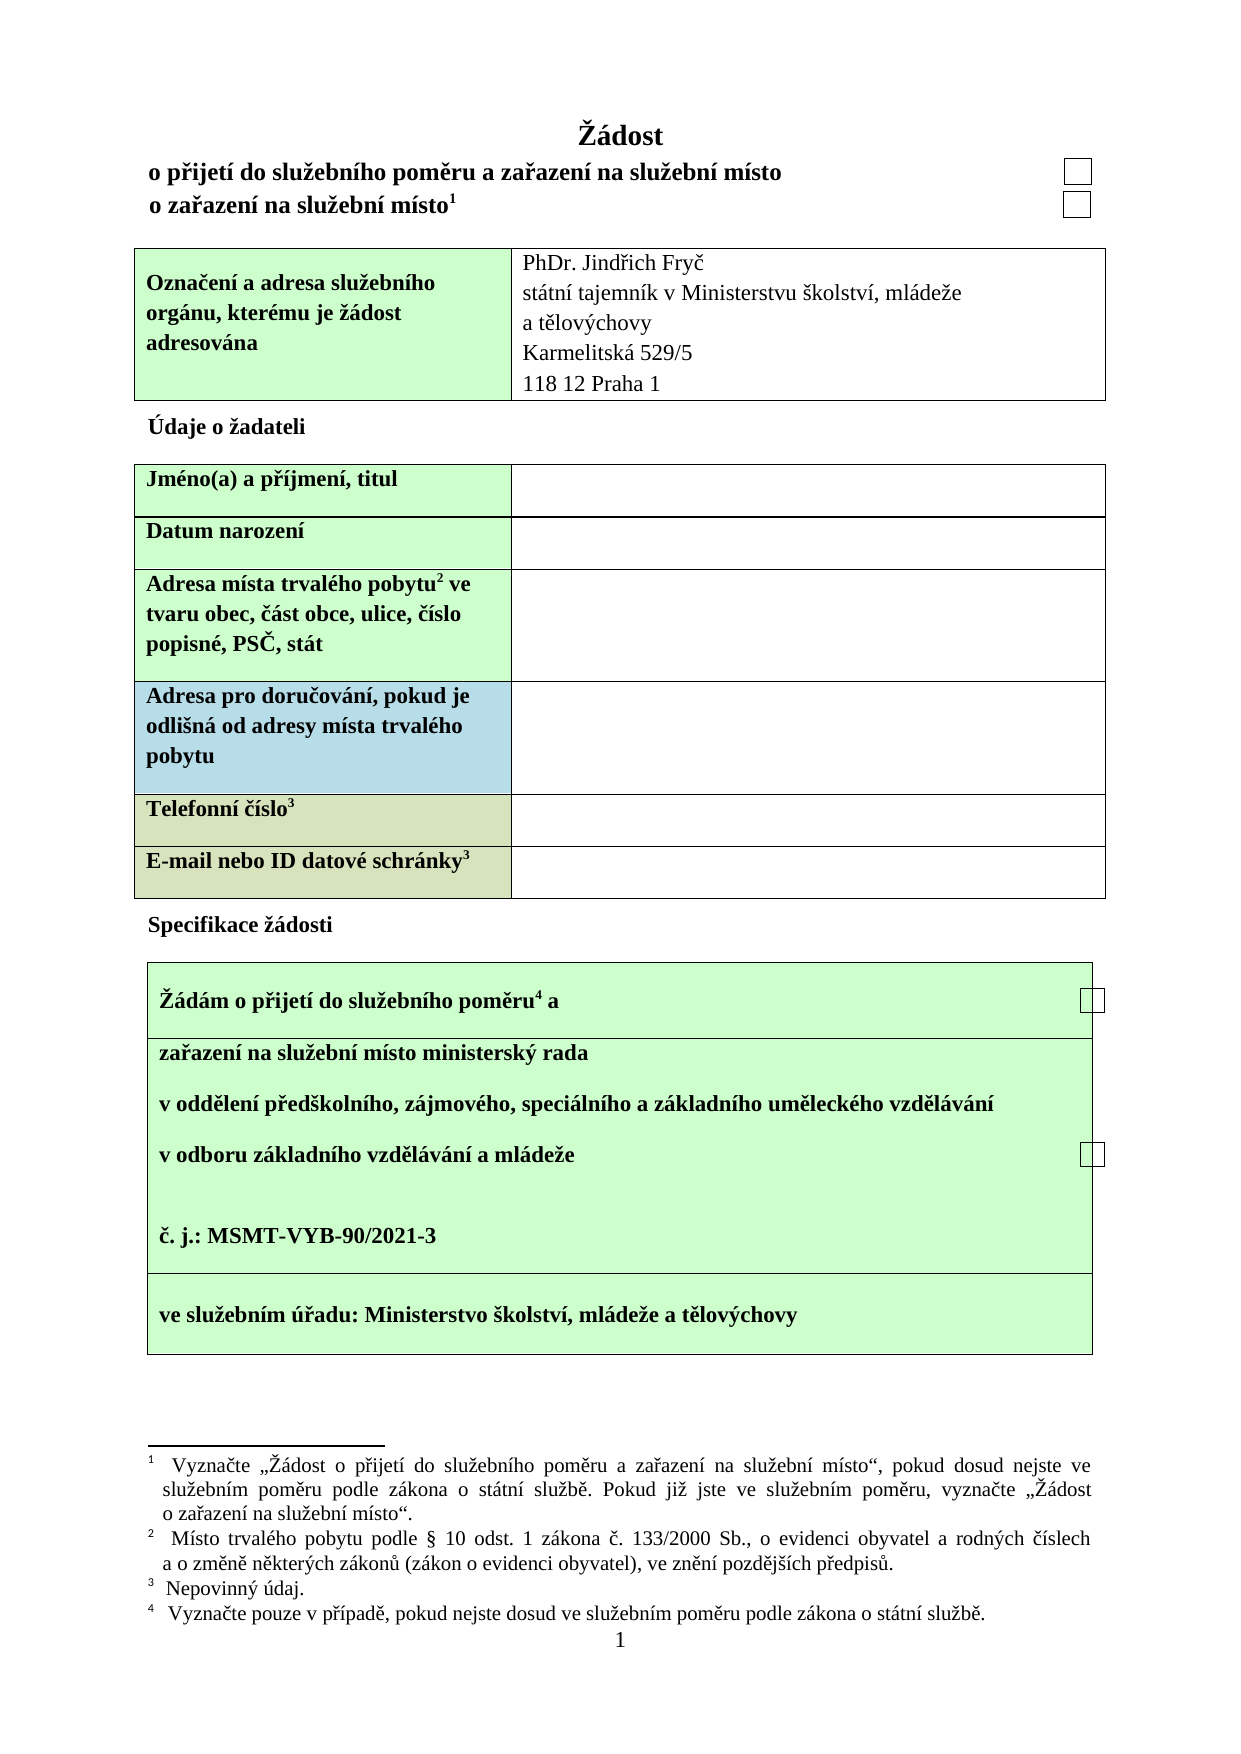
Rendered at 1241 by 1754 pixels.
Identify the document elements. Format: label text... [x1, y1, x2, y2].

table_cell Datum narození [135, 518, 511, 568]
table_cell Adresa pro doručování, pokud je odlišná od adresy místa trvalého pobytu [135, 682, 511, 793]
table_cell [512, 570, 1105, 681]
table_header Žádám o přijetí do služebního poměru a [148, 963, 1092, 1038]
table_cell [512, 795, 1105, 846]
table_cell E-mail nebo ID datové schránky3 [135, 847, 511, 898]
table_header Označení a adresa služebního orgánu, kterému je žádost adresována [135, 249, 511, 400]
table_cell Telefonní číslo [135, 795, 511, 846]
table_header [512, 465, 1105, 516]
table_header Jméno(a) a příjmení, titul [135, 465, 511, 516]
text Údaje o žadateli [148, 413, 1092, 440]
table_cell Adresa místa trvalého pobytu ve tvaru obec, část obce, ulice, číslo popisné, PSČ, stát [135, 570, 511, 681]
table_cell [512, 518, 1105, 568]
text o přijetí do služebního poměru a zařazení na služební místo o zařazení na služební místo [148, 157, 1092, 218]
table_cell [512, 682, 1105, 793]
table_header PhDr. Jindřich Fryč státní tajemník v Ministerstvu školství, mládeže a tělovýchovy Karmelitská 529/5 118 12 Praha 1 [512, 249, 1105, 400]
text Specifikace žádosti [148, 911, 1092, 938]
table_cell [512, 847, 1105, 898]
text Žádost [148, 118, 1092, 152]
table_cell zařazení na služební místo ministerský rada v oddělení předškolního, zájmového, speciálního a základního uměleckého vzdělávání v odboru základního vzdělávání a mládeže č. j.: MSMT-VYB-90/2021-3 [148, 1039, 1092, 1273]
table_cell ve služebním úřadu: Ministerstvo školství, mládeže a tělovýchovy [148, 1274, 1092, 1353]
